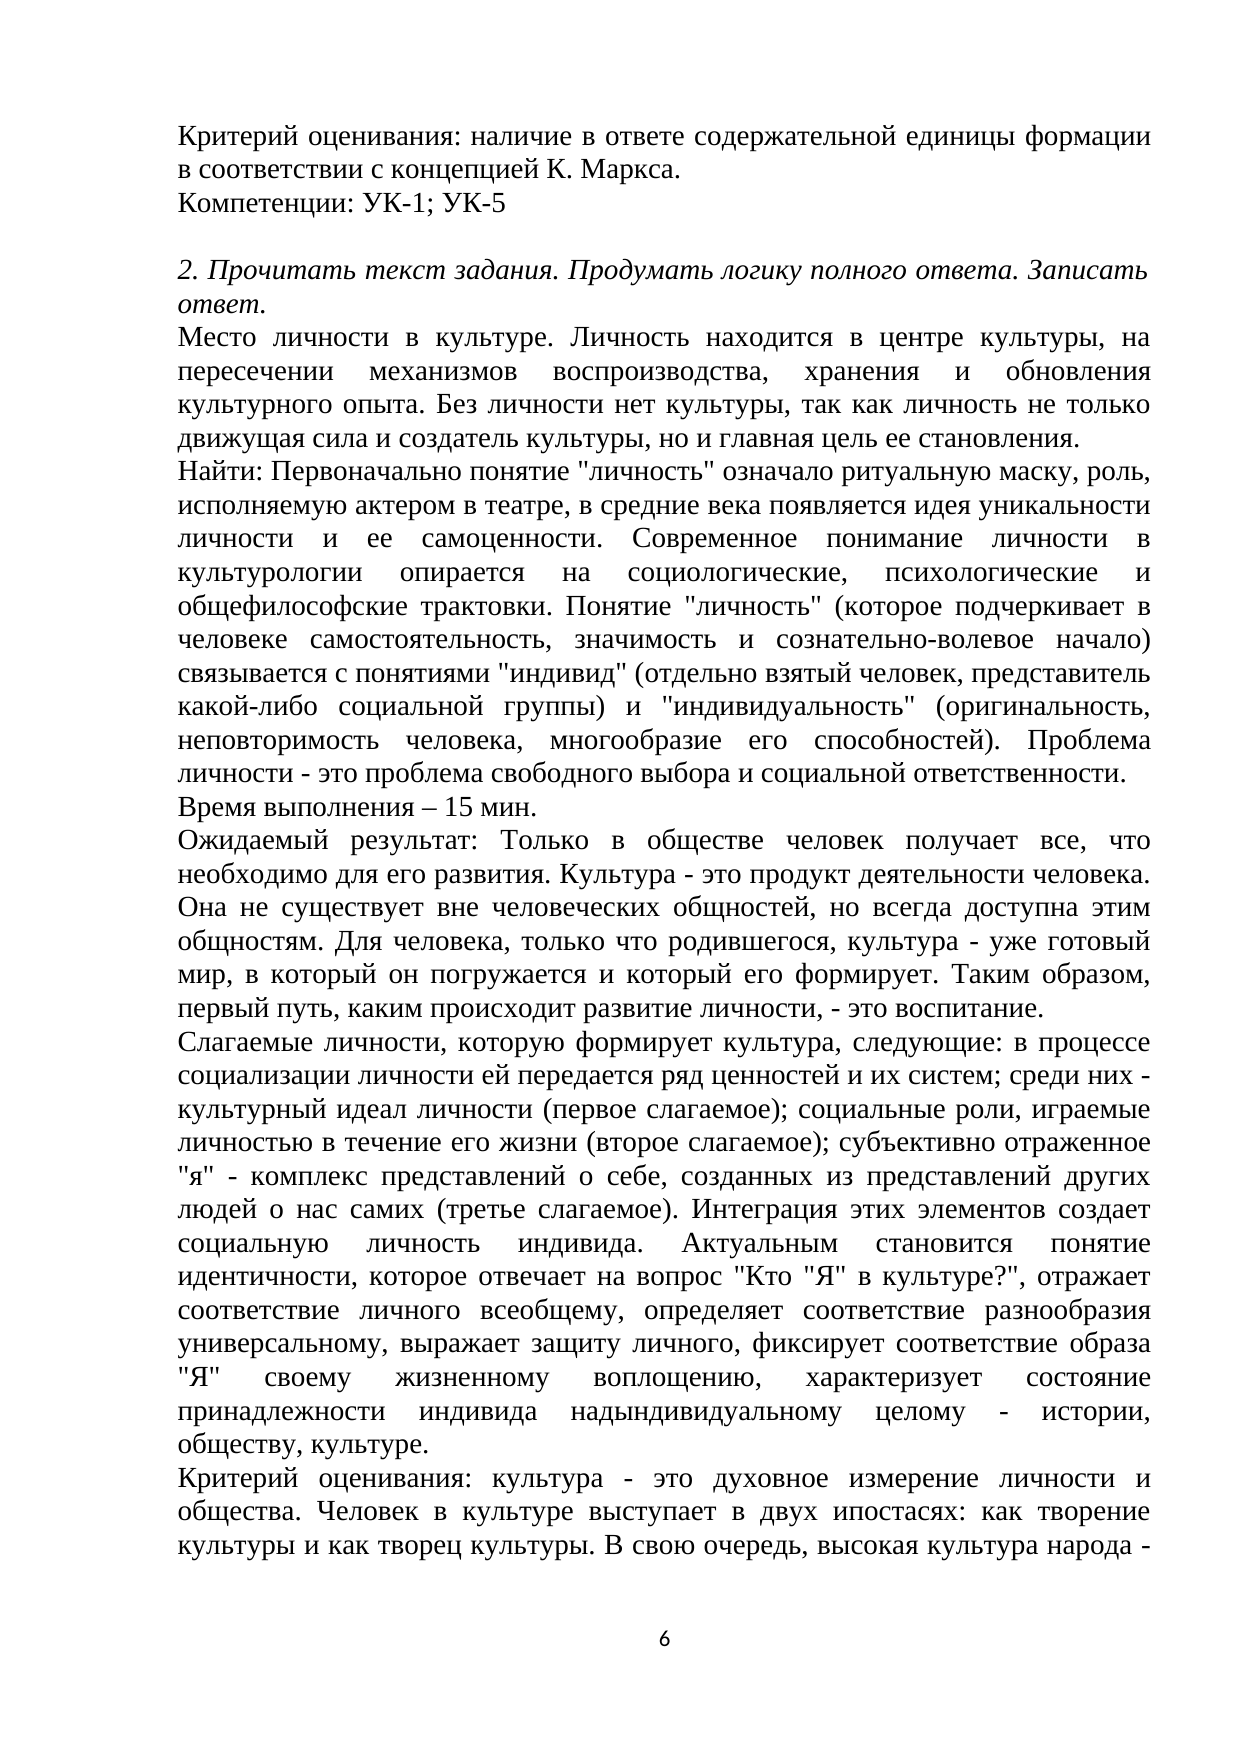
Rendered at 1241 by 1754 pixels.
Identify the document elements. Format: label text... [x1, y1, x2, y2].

text Критерий оценивания: наличие в ответе содержательной единицы формации в соответствии с концепцией К. Маркса. [177, 118, 1152, 185]
text Слагаемые личности, которую формирует культура, следующие: в процессе социализации личности ей передается ряд ценностей и их систем; среди них - культурный идеал личности (первое слагаемое); социальные роли, играемые личностью в течение его жизни (второе слагаемое); субъективно отраженное "я" - комплекс представлений о себе, созданных из представлений других людей о нас самих (третье слагаемое). Интеграция этих элементов создает социальную личность индивида. Актуальным становится понятие идентичности, которое отвечает на вопрос "Кто "Я" в культуре?", отражает соответствие личного всеобщему, определяет соответствие разнообразия универсальному, выражает защиту личного, фиксирует соответствие образа "Я" своему жизненному воплощению, характеризует состояние принадлежности индивида надындивидуальному целому - истории, обществу, культуре. [177, 1024, 1152, 1460]
text Ожидаемый результат: Только в обществе человек получает все, что необходимо для его развития. Культура - это продукт деятельности человека. Она не существует вне человеческих общностей, но всегда доступна этим общностям. Для человека, только что родившегося, культура - уже готовый мир, в который он погружается и который его формирует. Таким образом, первый путь, каким происходит развитие личности, - это воспитание. [177, 822, 1152, 1024]
text Компетенции: УК-1; УК-5 [177, 185, 1152, 219]
text Время выполнения – 15 мин. [177, 789, 1152, 822]
text Место личности в культуре. Личность находится в центре культуры, на пересечении механизмов воспроизводства, хранения и обновления культурного опыта. Без личности нет культуры, так как личность не только движущая сила и создатель культуры, но и главная цель ее становления. [177, 319, 1152, 453]
text Найти: Первоначально понятие "личность" означало ритуальную маску, роль, исполняемую актером в театре, в средние века появляется идея уникальности личности и ее самоценности. Современное понимание личности в культурологии опирается на социологические, психологические и общефилософские трактовки. Понятие "личность" (которое подчеркивает в человеке самостоятельность, значимость и сознательно-волевое начало) связывается с понятиями "индивид" (отдельно взятый человек, представитель какой-либо социальной группы) и "индивидуальность" (оригинальность, неповторимость человека, многообразие его способностей). Проблема личности - это проблема свободного выбора и социальной ответственности. [177, 453, 1152, 789]
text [177, 1460, 1152, 1560]
text 2. Прочитать текст задания. Продумать логику полного ответа. Записать ответ. [177, 252, 1152, 319]
